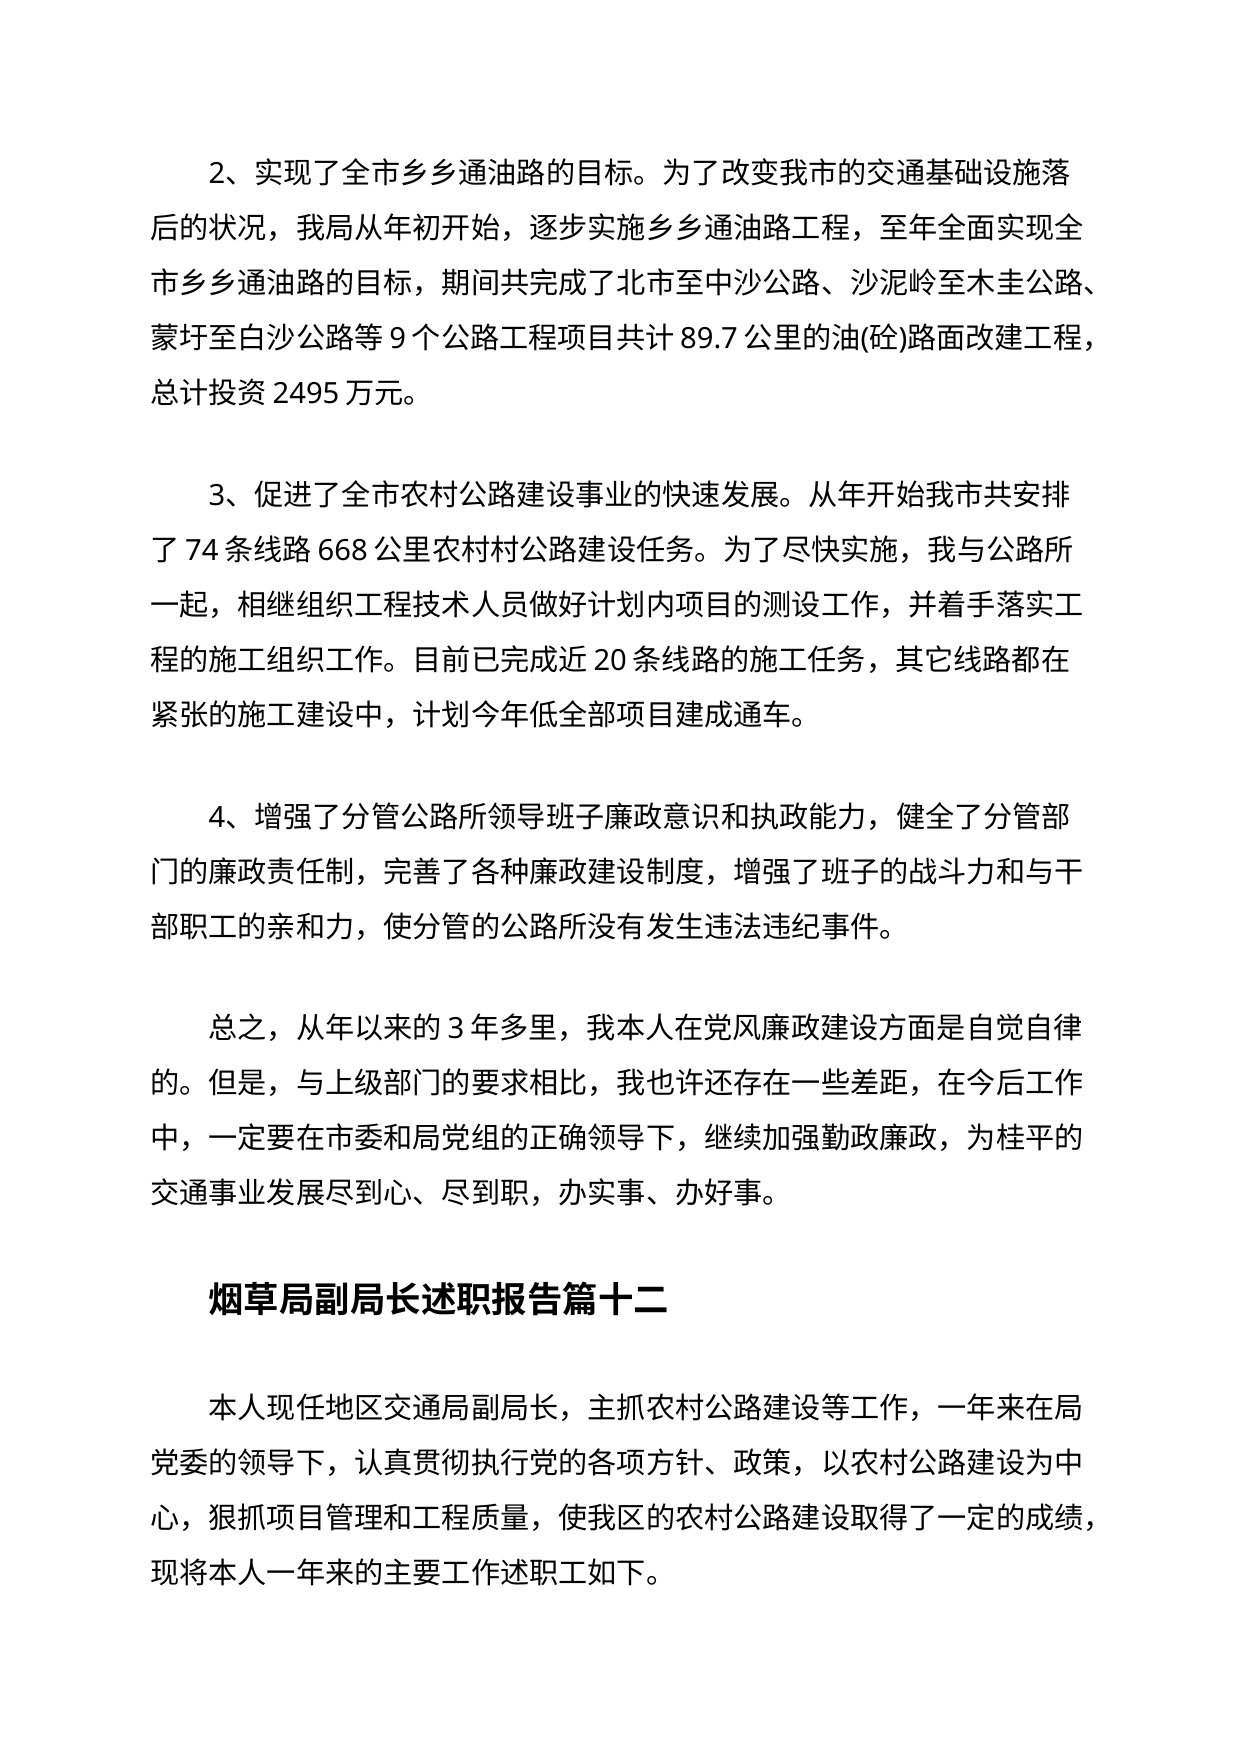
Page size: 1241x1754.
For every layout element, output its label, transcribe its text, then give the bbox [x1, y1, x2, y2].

text 总之，从年以来的3年多里，我本人在党风廉政建设方面是自觉自律的。但是，与上级部门的要求相比，我也许还存在一些差距，在今后工作中，一定要在市委和局党组的正确领导下，继续加强勤政廉政，为桂平的交通事业发展尽到心、尽到职，办实事、办好事。 [150, 1005, 1090, 1212]
text 烟草局副局长述职报告篇十二 [150, 1272, 1090, 1323]
text 3、促进了全市农村公路建设事业的快速发展。从年开始我市共安排了74条线路668公里农村村公路建设任务。为了尽快实施，我与公路所一起，相继组织工程技术人员做好计划内项目的测设工作，并着手落实工程的施工组织工作。目前已完成近20条线路的施工任务，其它线路都在紧张的施工建设中，计划今年低全部项目建成通车。 [150, 472, 1090, 734]
text 4、增强了分管公路所领导班子廉政意识和执政能力，健全了分管部门的廉政责任制，完善了各种廉政建设制度，增强了班子的战斗力和与干部职工的亲和力，使分管的公路所没有发生违法违纪事件。 [150, 793, 1090, 946]
text 本人现任地区交通局副局长，主抓农村公路建设等工作，一年来在局党委的领导下，认真贯彻执行党的各项方针、政策，以农村公路建设为中心，狠抓项目管理和工程质量，使我区的农村公路建设取得了一定的成绩，现将本人一年来的主要工作述职工如下。 [150, 1385, 1090, 1592]
text 2、实现了全市乡乡通油路的目标。为了改变我市的交通基础设施落后的状况，我局从年初开始，逐步实施乡乡通油路工程，至年全面实现全市乡乡通油路的目标，期间共完成了北市至中沙公路、沙泥岭至木圭公路、蒙圩至白沙公路等9个公路工程项目共计89.7公里的油(砼)路面改建工程，总计投资2495万元。 [150, 150, 1090, 412]
